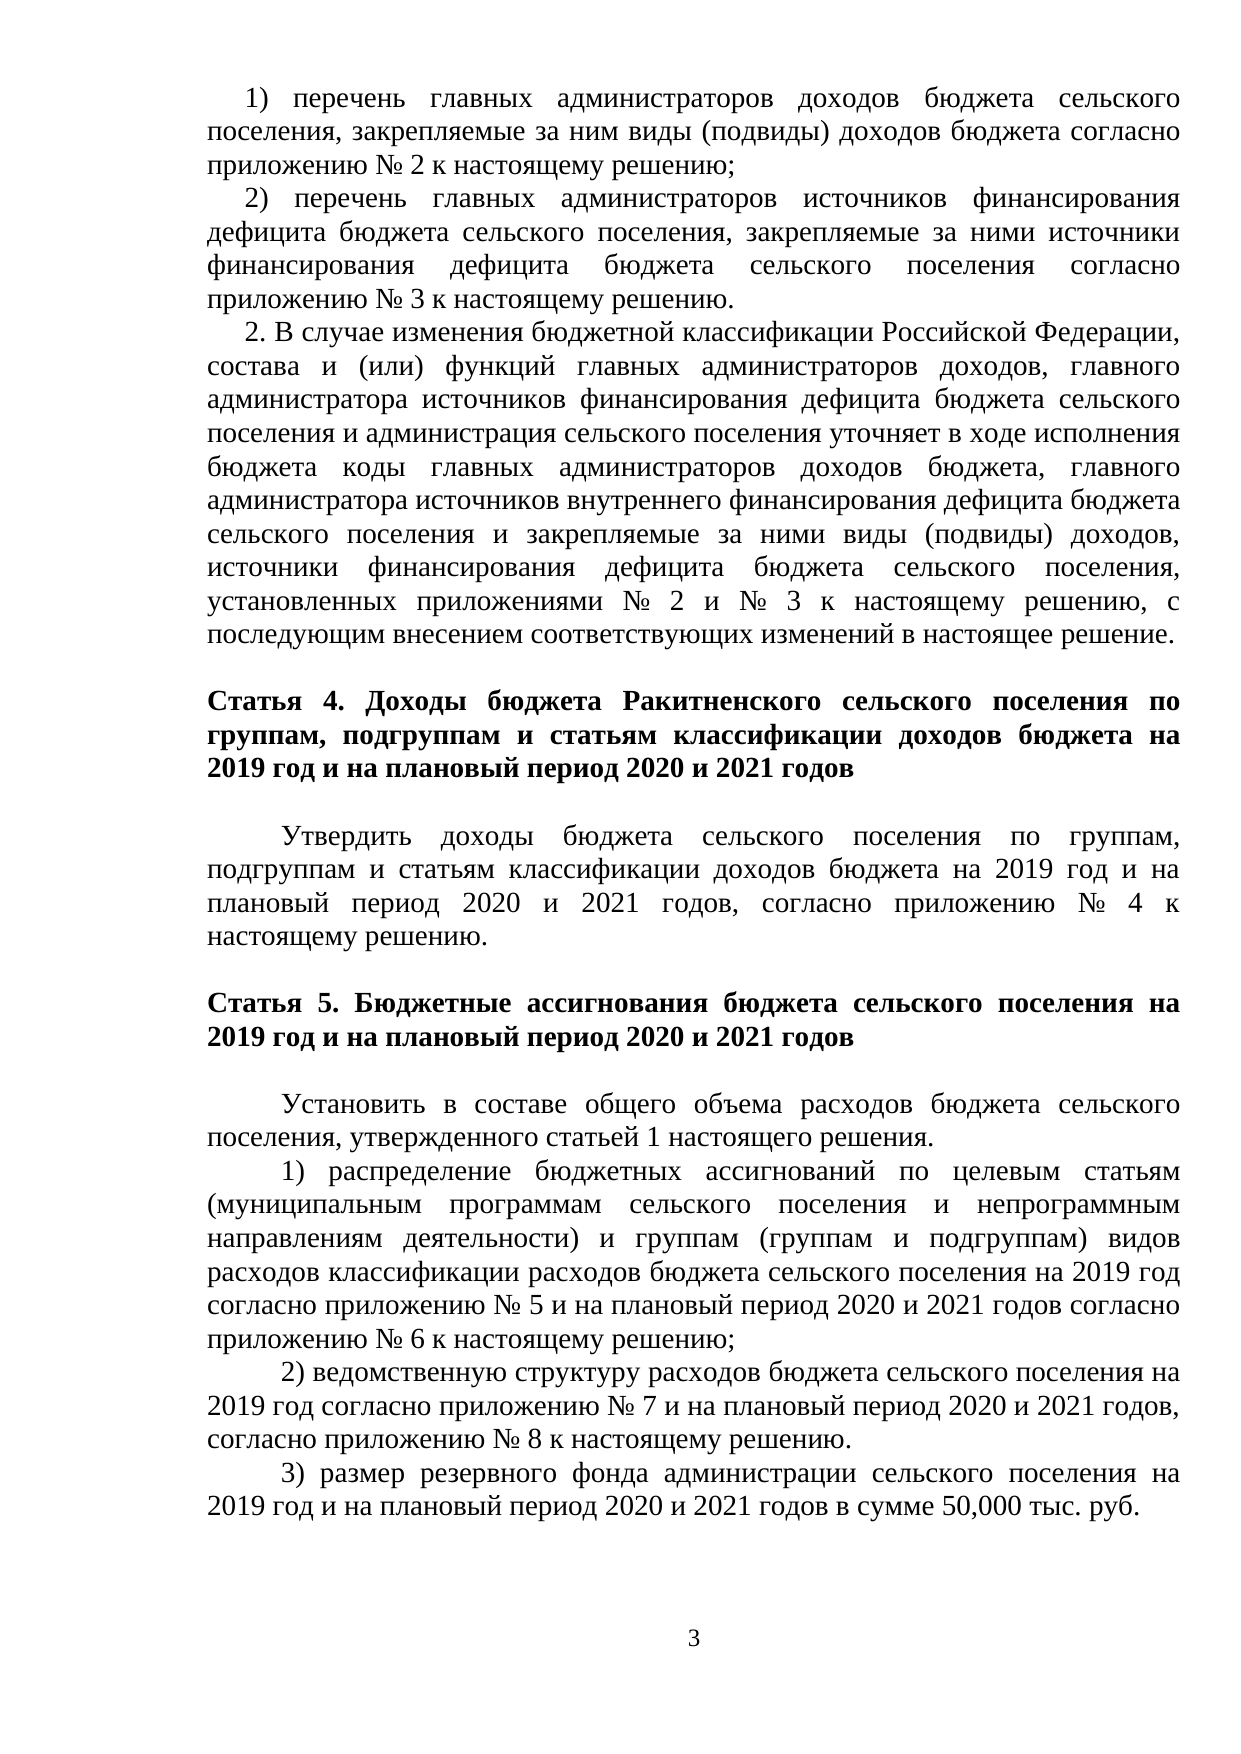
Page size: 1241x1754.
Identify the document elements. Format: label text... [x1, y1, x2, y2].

text 1) перечень главных администраторов доходов бюджета сельского поселения, закрепляемые за ним виды (подвиды) доходов бюджета согласно приложению № 2 к настоящему решению; [207, 80, 1181, 180]
text Статья 4. Доходы бюджета Ракитненского сельского поселения по группам, подгруппам и статьям классификации доходов бюджета на 2019 год и на плановый период 2020 и 2021 годов [207, 683, 1181, 784]
text 3) размер резервного фонда администрации сельского поселения на 2019 год и на плановый период 2020 и 2021 годов в сумме 50,000 тыс. руб. [207, 1455, 1181, 1522]
text Статья 5. Бюджетные ассигнования бюджета сельского поселения на 2019 год и на плановый период 2020 и 2021 годов [207, 985, 1181, 1052]
text Утвердить доходы бюджета сельского поселения по группам, подгруппам и статьям классификации доходов бюджета на 2019 год и на плановый период 2020 и 2021 годов, согласно приложению № 4 к настоящему решению. [207, 818, 1181, 952]
text 2) ведомственную структуру расходов бюджета сельского поселения на 2019 год согласно приложению № 7 и на плановый период 2020 и 2021 годов, согласно приложению № 8 к настоящему решению. [207, 1354, 1181, 1455]
text 2. В случае изменения бюджетной классификации Российской Федерации, состава и (или) функций главных администраторов доходов, главного администратора источников финансирования дефицита бюджета сельского поселения и администрация сельского поселения уточняет в ходе исполнения бюджета коды главных администраторов доходов бюджета, главного администратора источников внутреннего финансирования дефицита бюджета сельского поселения и закрепляемые за ними виды (подвиды) доходов, источники финансирования дефицита бюджета сельского поселения, установленных приложениями № 2 и № 3 к настоящему решению, с последующим внесением соответствующих изменений в настоящее решение. [207, 314, 1181, 650]
text 2) перечень главных администраторов источников финансирования дефицита бюджета сельского поселения, закрепляемые за ними источники финансирования дефицита бюджета сельского поселения согласно приложению № 3 к настоящему решению. [207, 180, 1181, 314]
text Установить в составе общего объема расходов бюджета сельского поселения, утвержденного статьей 1 настоящего решения. [207, 1086, 1181, 1153]
text 1) распределение бюджетных ассигнований по целевым статьям (муниципальным программам сельского поселения и непрограммным направлениям деятельности) и группам (группам и подгруппам) видов расходов классификации расходов бюджета сельского поселения на 2019 год согласно приложению № 5 и на плановый период 2020 и 2021 годов согласно приложению № 6 к настоящему решению; [207, 1153, 1181, 1354]
